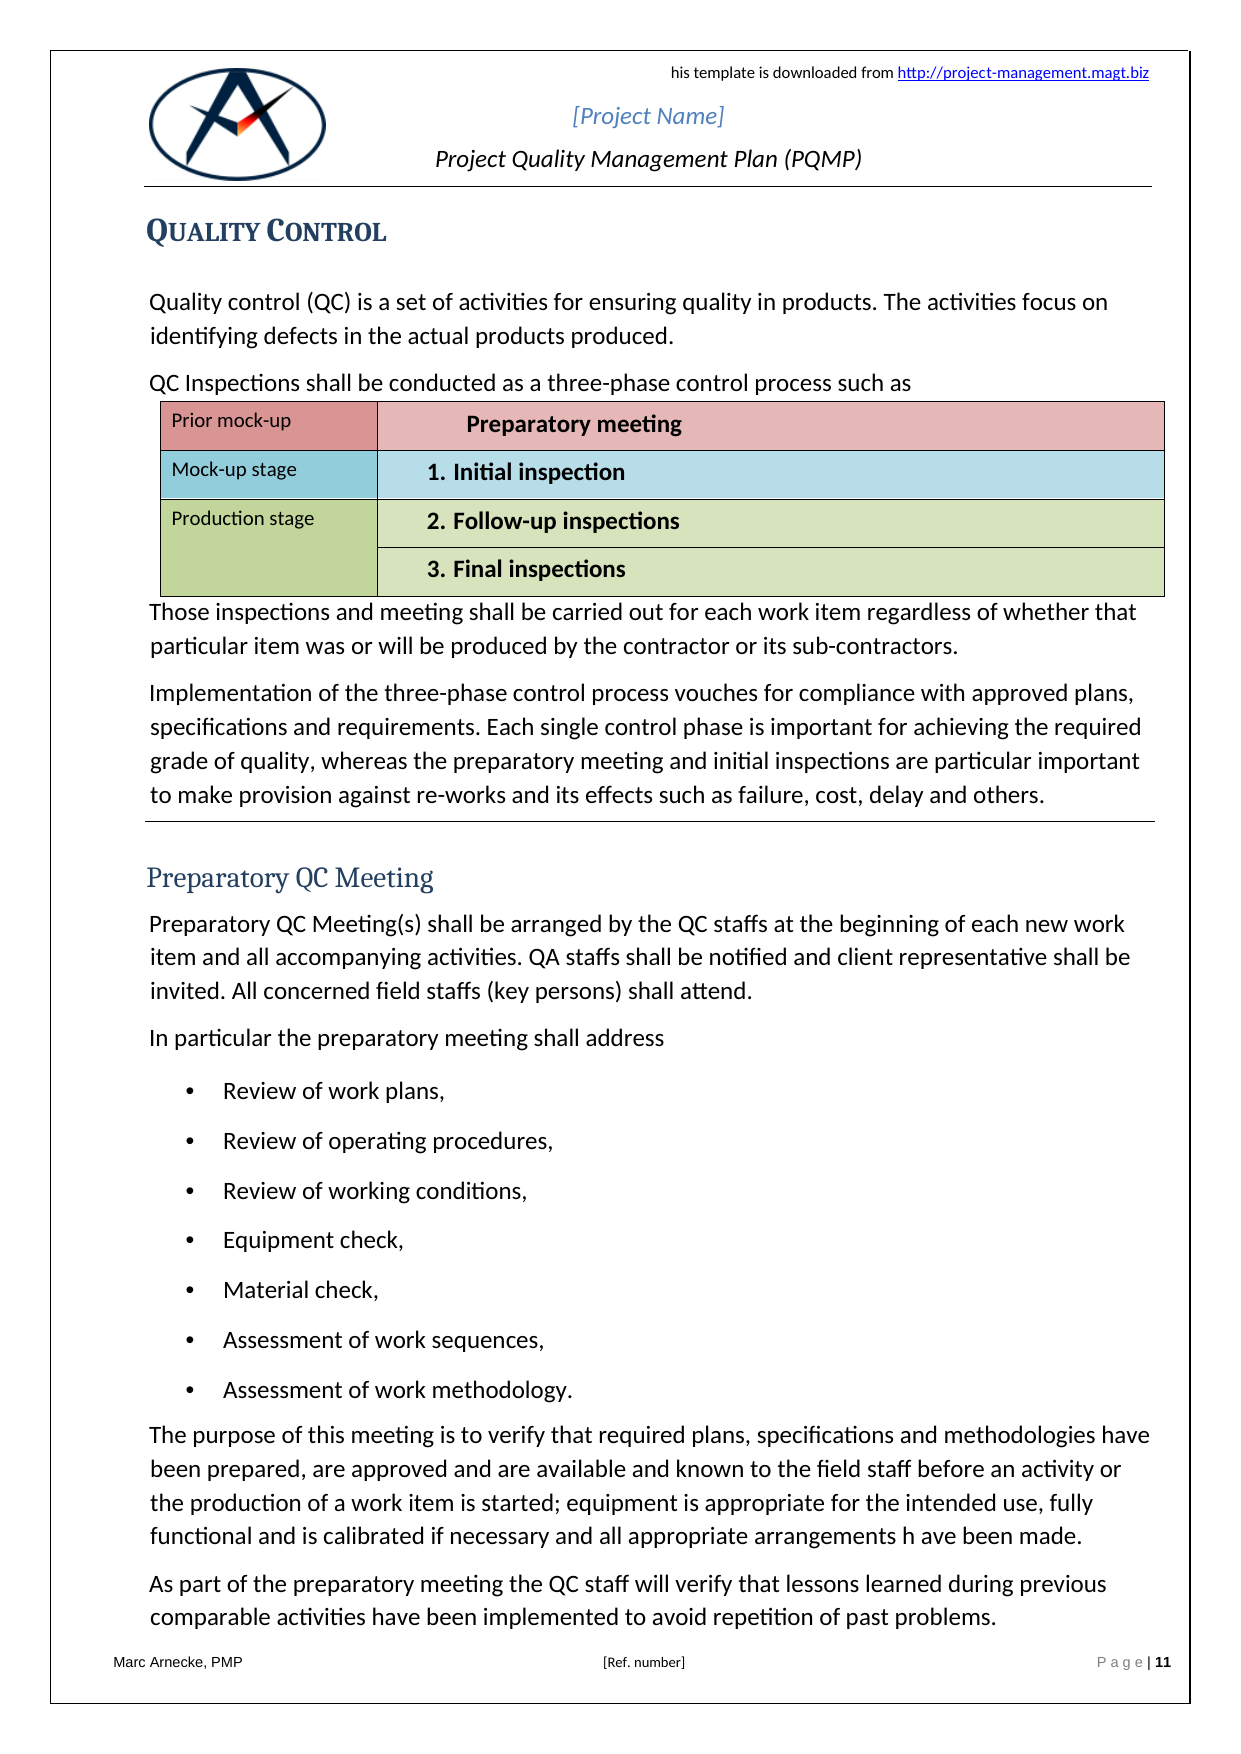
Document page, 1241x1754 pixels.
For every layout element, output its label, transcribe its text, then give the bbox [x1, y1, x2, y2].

text Preparatory QC Meeting(s) shall be arranged by the QC staffs at the beginning of each new work item and all accompanying activities. QA staffs shall be notified and client representative shall be invited. All concerned field staffs (key persons) shall attend. [149, 908, 1151, 1006]
list Assessment of work methodology. [185, 1374, 1151, 1405]
table_cell 3. Final inspections [378, 548, 1164, 596]
list Review of operating procedures, [185, 1125, 1151, 1156]
list Review of working conditions, [185, 1175, 1151, 1205]
table_cell 2. Follow-up inspections [378, 500, 1164, 547]
text In particular the preparatory meeting shall address [149, 1023, 1151, 1053]
text As part of the preparatory meeting the QC staff will verify that lessons learned during previous comparable activities have been implemented to avoid repetition of past problems. [149, 1568, 1151, 1632]
table_cell Mock-up stage [161, 451, 377, 498]
text QC Inspections shall be conducted as a three-phase control process such as [149, 367, 1151, 398]
text Those inspections and meeting shall be carried out for each work item regardless of whether that particular item was or will be produced by the contractor or its sub-contractors. [149, 597, 1151, 661]
list Material check, [185, 1274, 1151, 1305]
picture [149, 68, 326, 181]
text Quality control (QC) is a set of activities for ensuring quality in products. The activities focus on identifying defects in the actual products produced. [149, 286, 1151, 351]
text The purpose of this meeting is to verify that required plans, specifications and methodologies have been prepared, are approved and are available and known to the field staff before an activity or the production of a work item is started; equipment is appropriate for the intended use, fully functional and is calibrated if necessary and all appropriate arrangements h ave been made. [149, 1419, 1151, 1551]
list Assessment of work sequences, [185, 1324, 1151, 1355]
text Implementation of the three-phase control process vouches for compliance with approved plans, specifications and requirements. Each single control phase is important for achieving the required grade of quality, whereas the preparatory meeting and initial inspections are particular important to make provision against re-works and its effects such as failure, cost, delay and others. [149, 678, 1151, 810]
subtitle QUALITY CONTROL [146, 211, 1149, 250]
table_cell 1. Initial inspection [378, 451, 1164, 498]
list Review of work plans, [185, 1075, 1151, 1106]
table_header Preparatory meeting [378, 402, 1164, 450]
table_cell Production stage [161, 500, 377, 596]
table_header Prior mock-up [161, 402, 377, 450]
list Equipment check, [185, 1225, 1151, 1255]
subtitle Preparatory QC Meeting [146, 861, 1149, 894]
